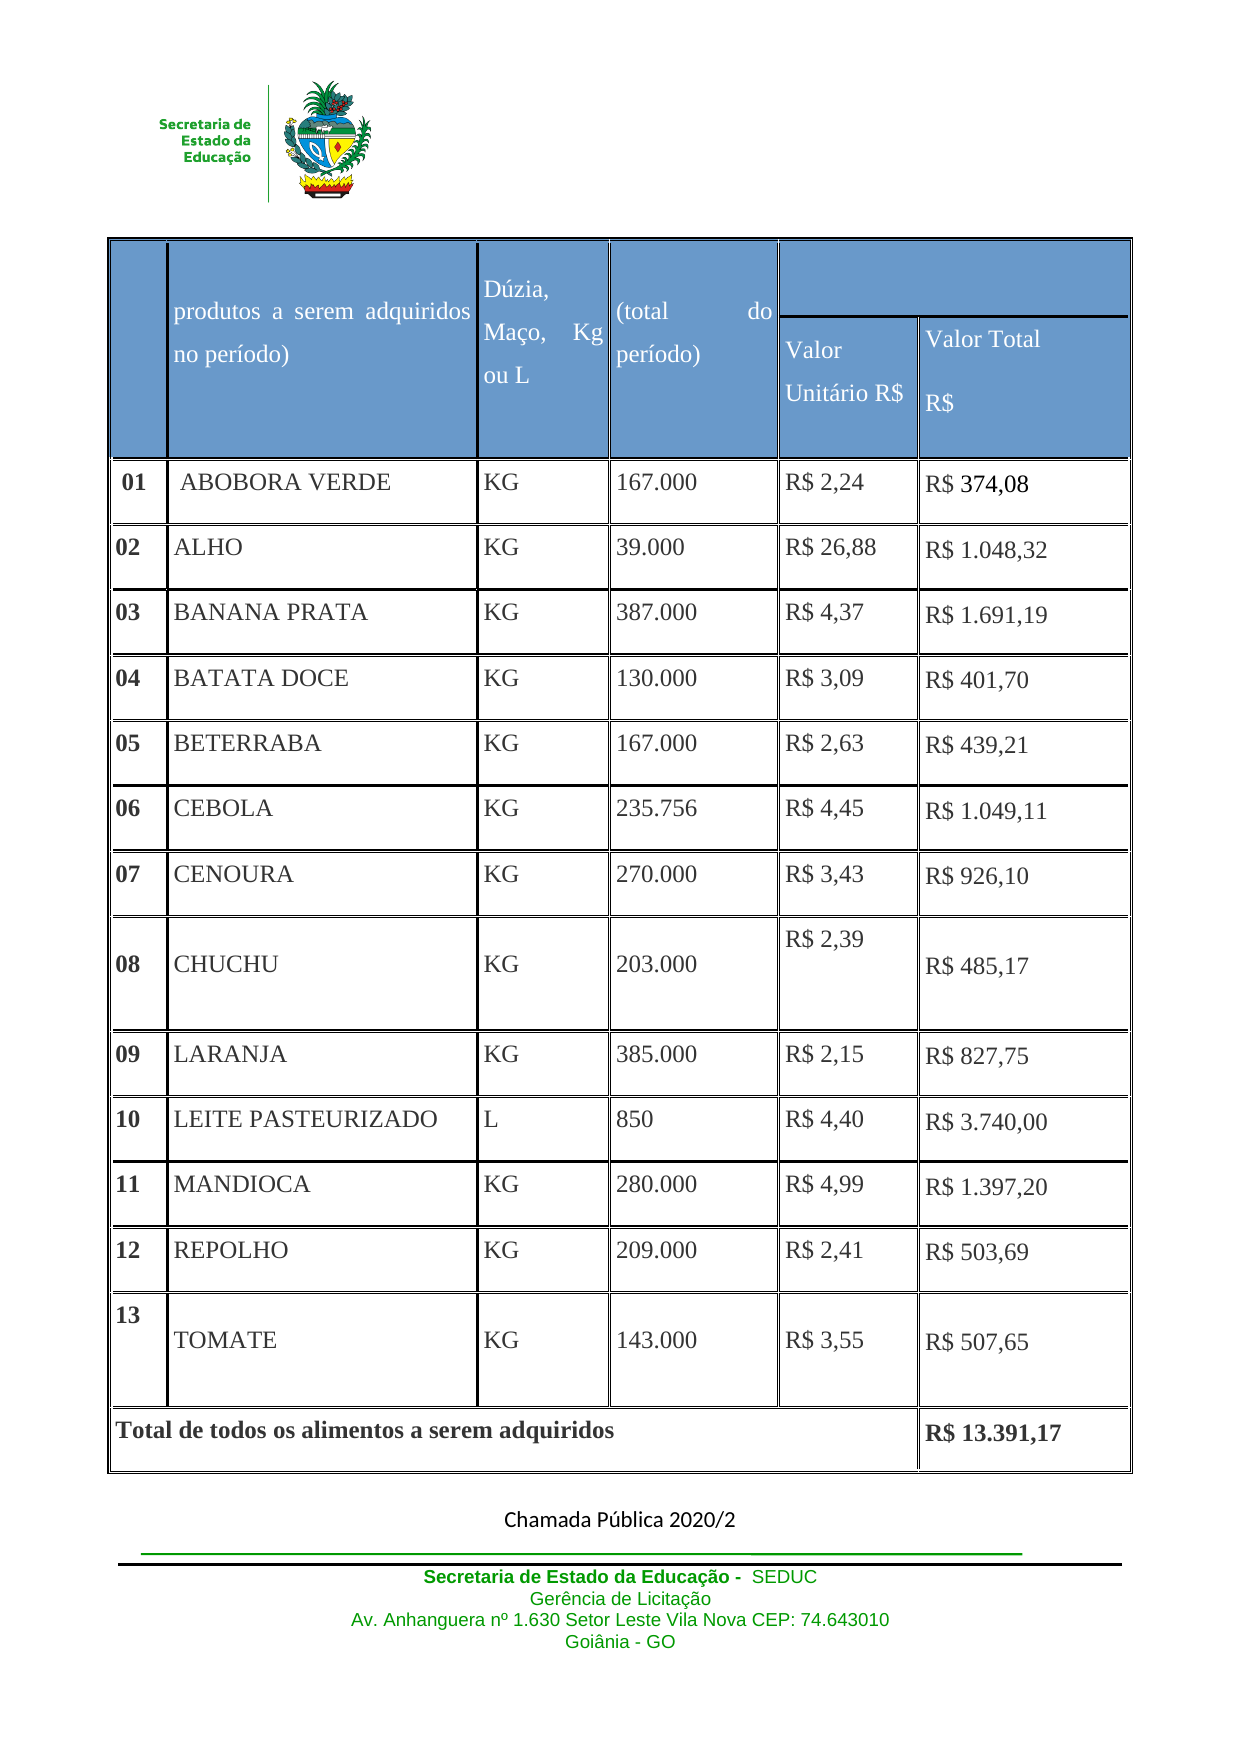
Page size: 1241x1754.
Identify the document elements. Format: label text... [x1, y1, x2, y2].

table_cell R$ 503,69 [920, 1225, 1130, 1291]
table_cell R$ 2,41 [780, 1229, 917, 1291]
table_cell 167.000 [611, 722, 777, 784]
table_cell R$ 2,24 [780, 461, 917, 523]
table_cell R$ 439,21 [920, 719, 1130, 784]
table_cell BATATA DOCE [169, 657, 476, 718]
table_cell 03 [109, 588, 166, 653]
table_cell 280.000 [611, 1163, 777, 1225]
table_cell 387.000 [611, 591, 777, 653]
table_cell R$ 374,08 [920, 457, 1130, 523]
table_cell R$ 3,43 [780, 853, 917, 914]
table_cell Valor Unitário R$ [780, 318, 917, 457]
table_cell Valor Total R$ [920, 315, 1130, 457]
table_cell 270.000 [611, 853, 777, 914]
table_cell KG [479, 853, 608, 914]
table_cell MANDIOCA [169, 1163, 476, 1225]
table_cell LARANJA [169, 1033, 476, 1095]
table_cell KG [479, 461, 608, 523]
table_cell R$ 26,88 [780, 526, 917, 588]
table_cell BANANA PRATA [169, 591, 476, 653]
table_header Nº [111, 239, 167, 457]
table_cell ABOBORA VERDE [169, 461, 476, 523]
table_cell 05 [111, 719, 166, 784]
table_cell 12 [111, 1225, 166, 1291]
table_cell CHUCHU [169, 918, 476, 1029]
table_cell LEITE PASTEURIZADO [169, 1098, 476, 1160]
table_cell R$ 4,45 [780, 787, 917, 849]
table_cell TOMATE [169, 1294, 476, 1406]
table_cell 143.000 [611, 1294, 777, 1406]
table_cell KG [479, 1033, 608, 1095]
table_cell R$ 1.049,11 [920, 784, 1130, 849]
table_cell 209.000 [611, 1229, 777, 1291]
picture [118, 73, 412, 210]
table_cell R$ 1.048,32 [919, 523, 1131, 588]
table_cell R$ 485,17 [920, 915, 1130, 1029]
table_cell 06 [111, 784, 166, 849]
table_cell 235.756 [611, 787, 777, 849]
table_cell KG [479, 657, 608, 718]
table_cell R$ 507,65 [919, 1291, 1131, 1406]
table_cell R$ 3,09 [780, 657, 917, 718]
table_header Quantidade (total do período) [610, 241, 778, 457]
table_cell R$ 926,10 [920, 849, 1130, 914]
table_cell KG [479, 787, 608, 849]
table_header Valor Estimado (R$) [779, 241, 1130, 315]
table_cell 203.000 [611, 918, 777, 1029]
table_cell 11 [111, 1160, 166, 1225]
table_cell R$ 4,40 [780, 1098, 917, 1160]
table_cell L [479, 1098, 608, 1160]
table_cell 09 [111, 1029, 166, 1095]
table_cell KG [479, 1294, 608, 1406]
table_cell 01 [111, 457, 166, 523]
table_cell R$ 4,37 [780, 591, 917, 653]
table_cell KG [479, 918, 608, 1029]
table_cell R$ 1.397,20 [920, 1160, 1130, 1225]
table_header Unidade, Dúzia, Maço, Kg ou L [477, 241, 609, 457]
table_cell 08 [111, 915, 166, 1029]
table_cell R$ 2,39 [780, 918, 917, 1029]
table_cell R$ 401,70 [920, 653, 1130, 718]
table_cell 850 [611, 1098, 777, 1160]
table_cell 07 [111, 849, 166, 914]
table_cell KG [479, 526, 608, 588]
table_cell KG [479, 1163, 608, 1225]
table_cell R$ 13.391,17 [919, 1406, 1131, 1471]
table_cell R$ 3.740,00 [919, 1095, 1131, 1160]
table_cell 13 [109, 1291, 167, 1406]
table_cell 130.000 [611, 657, 777, 718]
table_cell KG [479, 1229, 608, 1291]
table_cell 02 [109, 523, 167, 588]
table_cell ALHO [169, 526, 476, 588]
table_cell R$ 2,63 [780, 722, 917, 784]
table_cell R$ 4,99 [780, 1163, 917, 1225]
table_cell BETERRABA [169, 722, 476, 784]
table_cell Total de todos os alimentos a serem adquiridos [109, 1406, 918, 1471]
table_cell R$ 827,75 [920, 1029, 1130, 1095]
table_cell CENOURA [169, 853, 476, 914]
table_cell REPOLHO [169, 1229, 476, 1291]
table_cell 39.000 [611, 526, 777, 588]
table_cell KG [479, 722, 608, 784]
table_cell R$ 2,15 [780, 1033, 917, 1095]
table_cell R$ 1.691,19 [920, 588, 1131, 653]
table_cell 04 [111, 653, 166, 718]
table_cell CEBOLA [169, 787, 476, 849]
table_header Produto (nome) todos os produtos a serem adquiridos no período) [167, 239, 477, 457]
table_cell 385.000 [611, 1033, 777, 1095]
table_cell R$ 3,55 [780, 1294, 917, 1406]
table_cell KG [479, 591, 608, 653]
table_cell 167.000 [611, 461, 777, 523]
table_cell 10 [109, 1095, 167, 1160]
